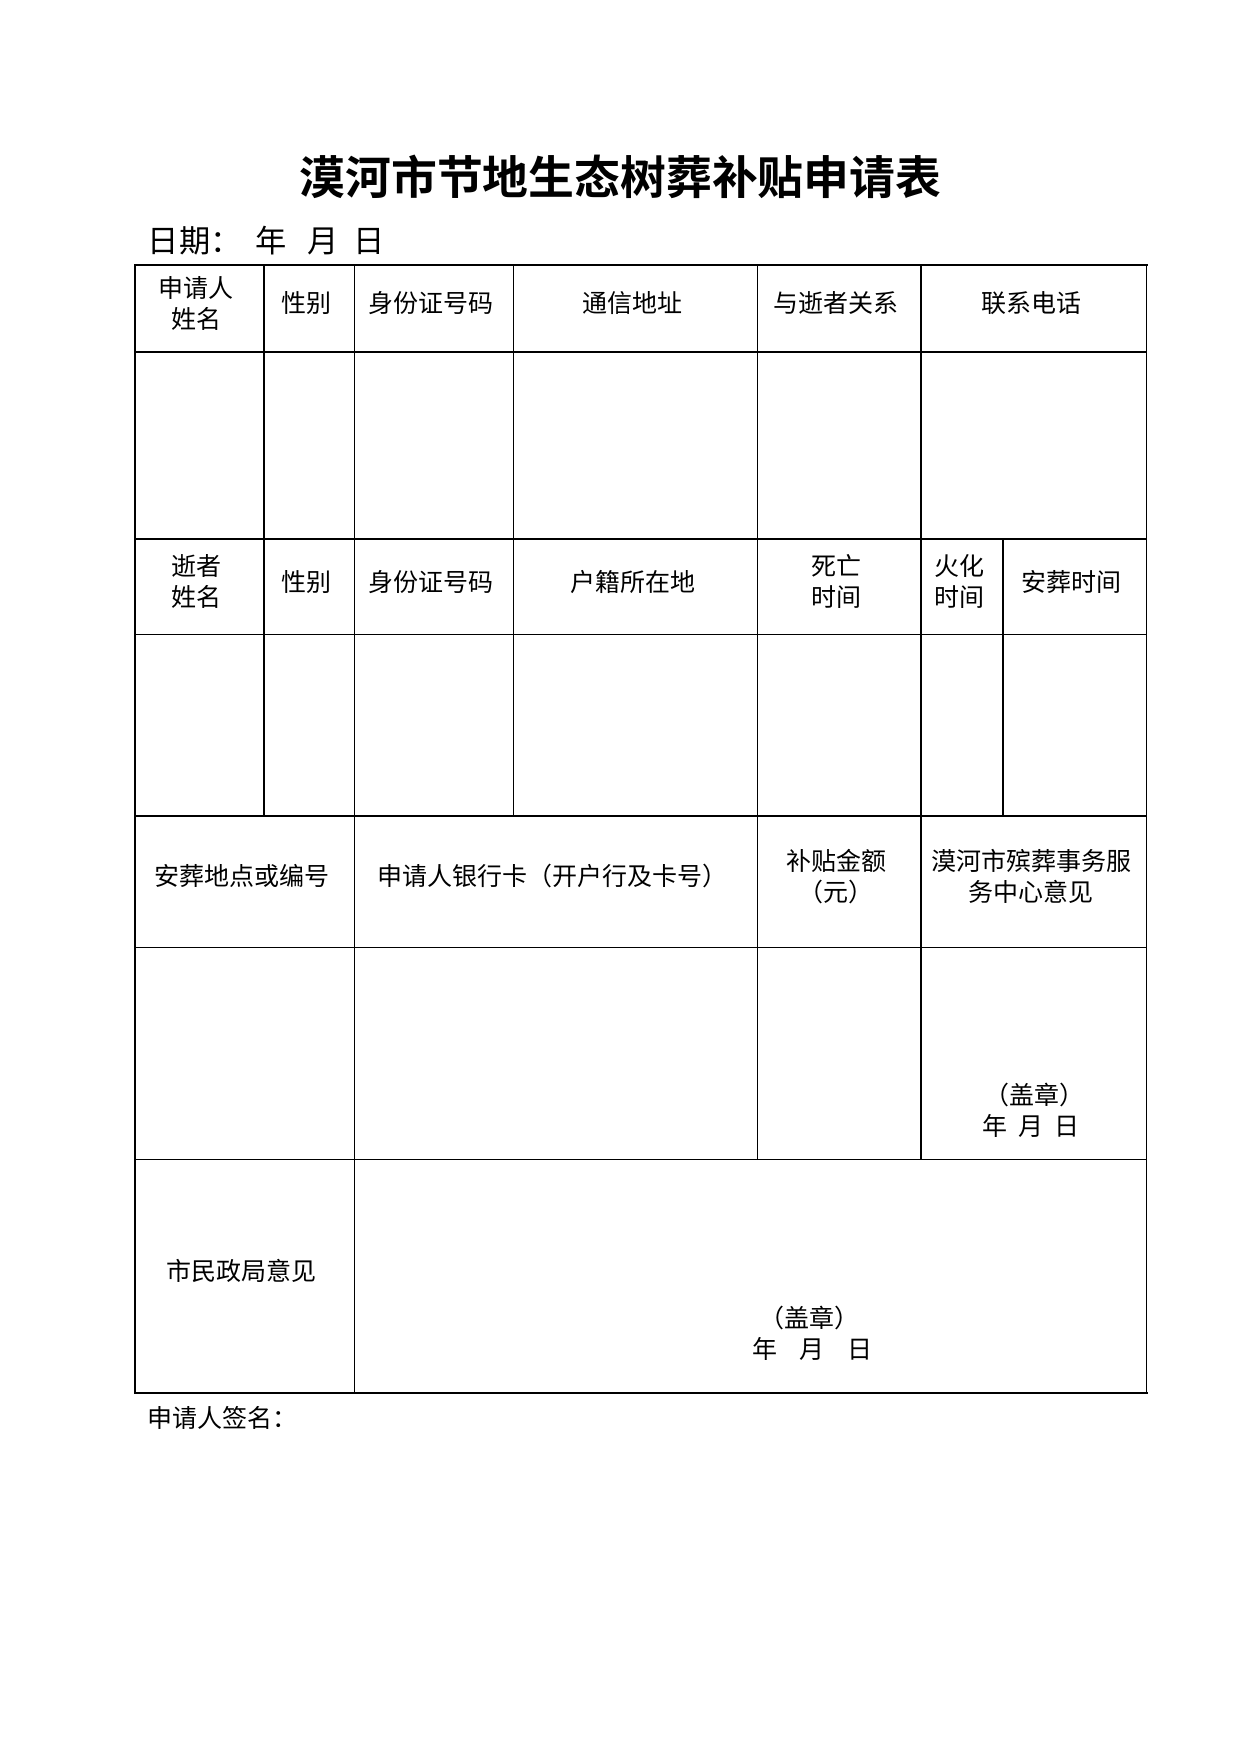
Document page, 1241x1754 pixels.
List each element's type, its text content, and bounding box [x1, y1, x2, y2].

table_cell [136, 948, 354, 1158]
table_cell 漠河市殡葬事务服务中心意见 [922, 817, 1146, 946]
table_header 身份证号码 [355, 266, 513, 351]
table_cell （盖章） 年 月 日 [355, 1160, 1146, 1392]
table_cell [922, 353, 1146, 538]
table_cell 户籍所在地 [514, 540, 757, 634]
table_cell [136, 353, 263, 538]
table_cell （盖章） 年 月 日 [922, 948, 1146, 1158]
table_cell 补贴金额（元） [758, 817, 920, 946]
table_cell [355, 948, 757, 1158]
table_cell [758, 948, 920, 1158]
table_cell 性别 [265, 540, 354, 634]
table_header 通信地址 [514, 266, 757, 351]
table_cell 申请人银行卡（开户行及卡号） [355, 817, 757, 946]
table_cell [1004, 635, 1146, 815]
table_cell 死亡 时间 [758, 540, 920, 634]
table_header 性别 [265, 266, 354, 351]
table_cell [136, 635, 263, 815]
table_cell 市民政局意见 [136, 1160, 354, 1392]
table_cell [355, 353, 513, 538]
table_cell 火化时间 [922, 540, 1002, 634]
table_cell [514, 635, 757, 815]
table_cell [265, 635, 354, 815]
table_header 联系电话 [922, 266, 1146, 351]
table_cell 身份证号码 [355, 540, 513, 634]
table_cell 安葬时间 [1004, 540, 1146, 634]
table_cell [514, 353, 757, 538]
table_cell [922, 635, 1002, 815]
table_header 与逝者关系 [758, 266, 920, 351]
table_cell [758, 635, 920, 815]
table_cell [355, 635, 513, 815]
text 日期： 年 月 日 [148, 206, 1093, 264]
table_cell [265, 353, 354, 538]
table_cell [758, 353, 920, 538]
table_header 申请人 姓名 [136, 266, 263, 351]
subtitle 漠河市节地生态树葬补贴申请表 [148, 148, 1093, 206]
table_cell 逝者 姓名 [136, 540, 263, 634]
text 申请人签名： [148, 1394, 1093, 1435]
table_cell 安葬地点或编号 [136, 817, 354, 946]
